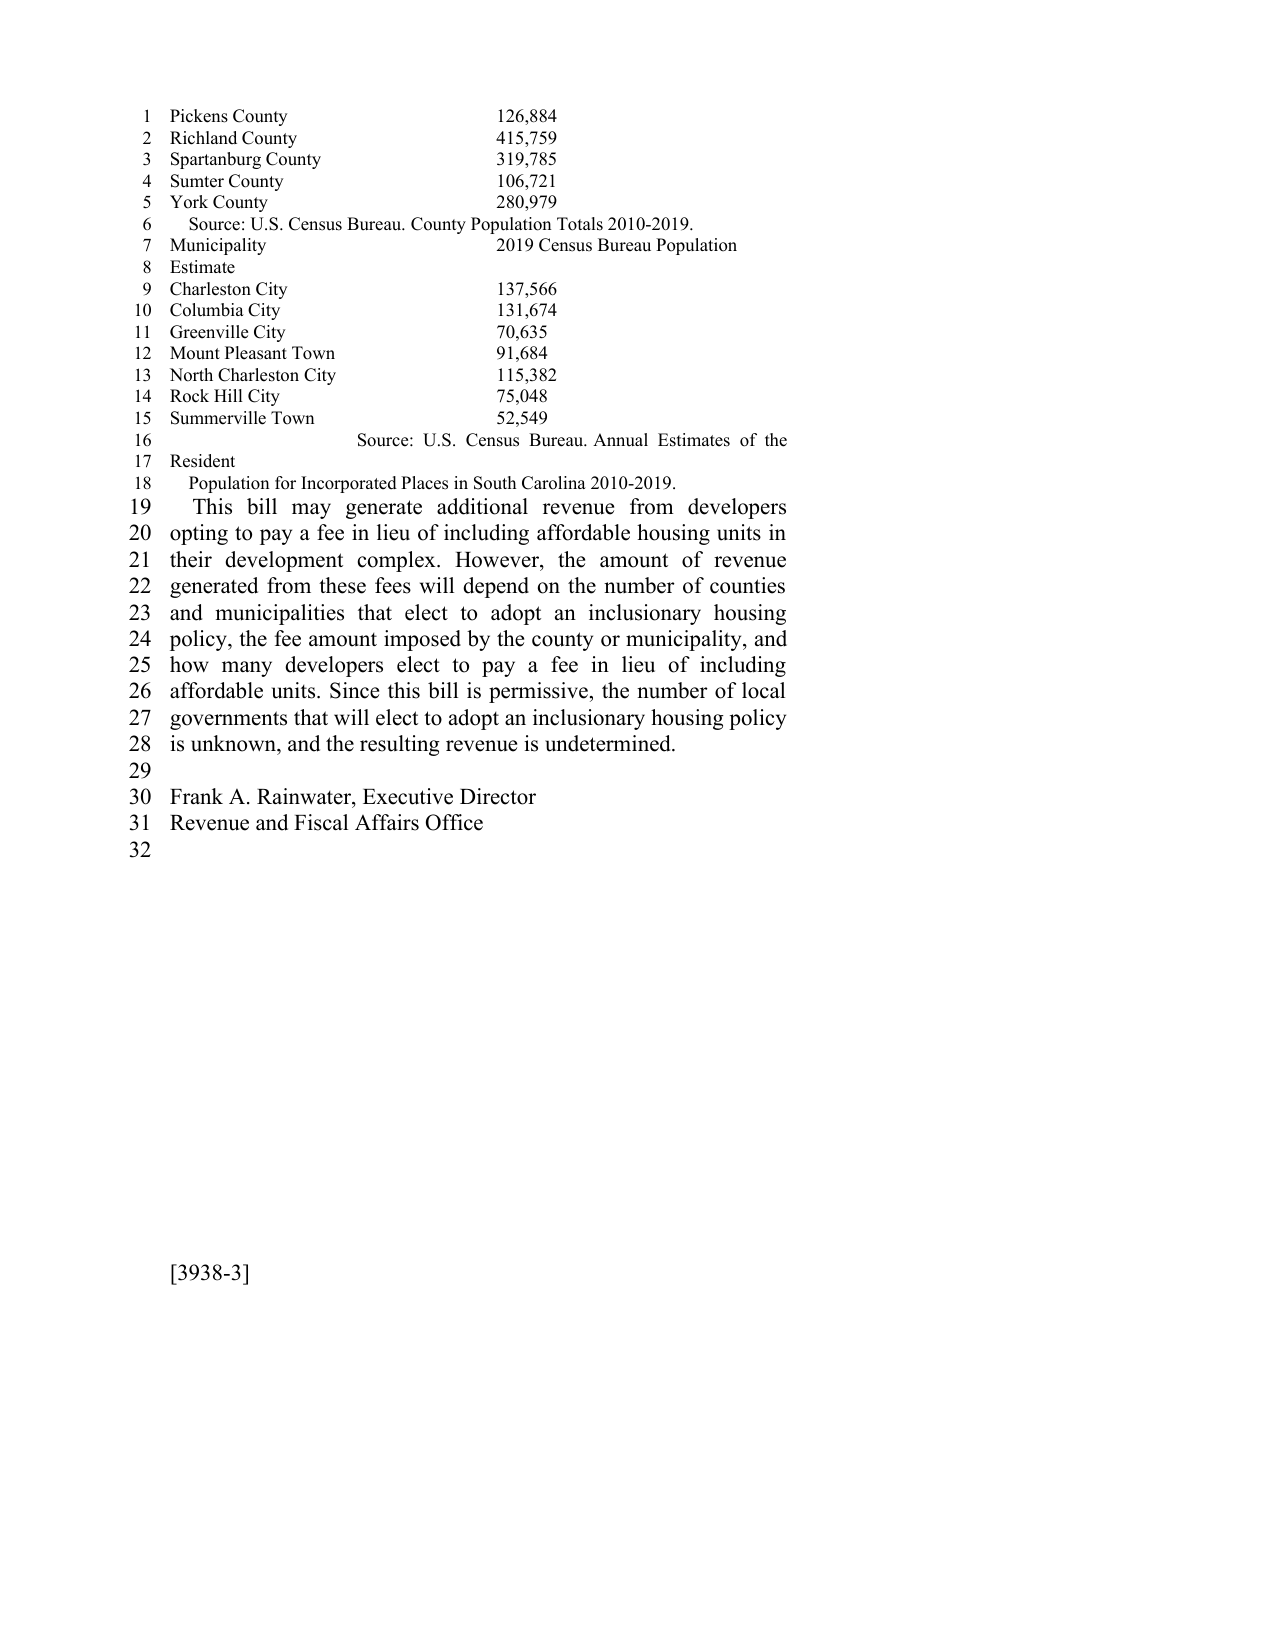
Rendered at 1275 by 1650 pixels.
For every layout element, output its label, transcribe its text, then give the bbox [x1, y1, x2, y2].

text Source: U.S. Census Bureau. County Population Totals 2010-2019. [169, 213, 787, 234]
text Richland County 415,759 [169, 127, 787, 148]
text Sumter County 106,721 [169, 170, 787, 191]
text North Charleston City 115,382 [169, 364, 787, 385]
text Revenue and Fiscal Affairs Office [169, 809, 787, 836]
text Frank A. Rainwater, Executive Director [169, 783, 787, 809]
text Mount Pleasant Town 91,684 [169, 342, 787, 364]
text Summerville Town 52,549 [169, 407, 787, 428]
text Spartanburg County 319,785 [169, 148, 787, 170]
text Source: U.S. Census Bureau. Annual Estimates of the Resident [169, 428, 787, 472]
text This bill may generate additional revenue from developers opting to pay a fee in lieu of including affordable housing units in their development complex. However, the amount of revenue generated from these fees will depend on the number of counties and municipalities that elect to adopt an inclusionary housing policy, the fee amount imposed by the county or municipality, and how many developers elect to pay a fee in lieu of including affordable units. Since this bill is permissive, the number of local governments that will elect to adopt an inclusionary housing policy is unknown, and the resulting revenue is undetermined. [169, 493, 787, 757]
text Pickens County 126,884 [169, 105, 787, 127]
text Columbia City 131,674 [169, 299, 787, 321]
text Rock Hill City 75,048 [169, 385, 787, 407]
text Charleston City 137,566 [169, 277, 787, 299]
text Municipality 2019 Census Bureau Population Estimate [169, 234, 787, 277]
text Population for Incorporated Places in South Carolina 2010-2019. [169, 472, 787, 493]
text York County 280,979 [169, 191, 787, 213]
text Greenville City 70,635 [169, 321, 787, 342]
